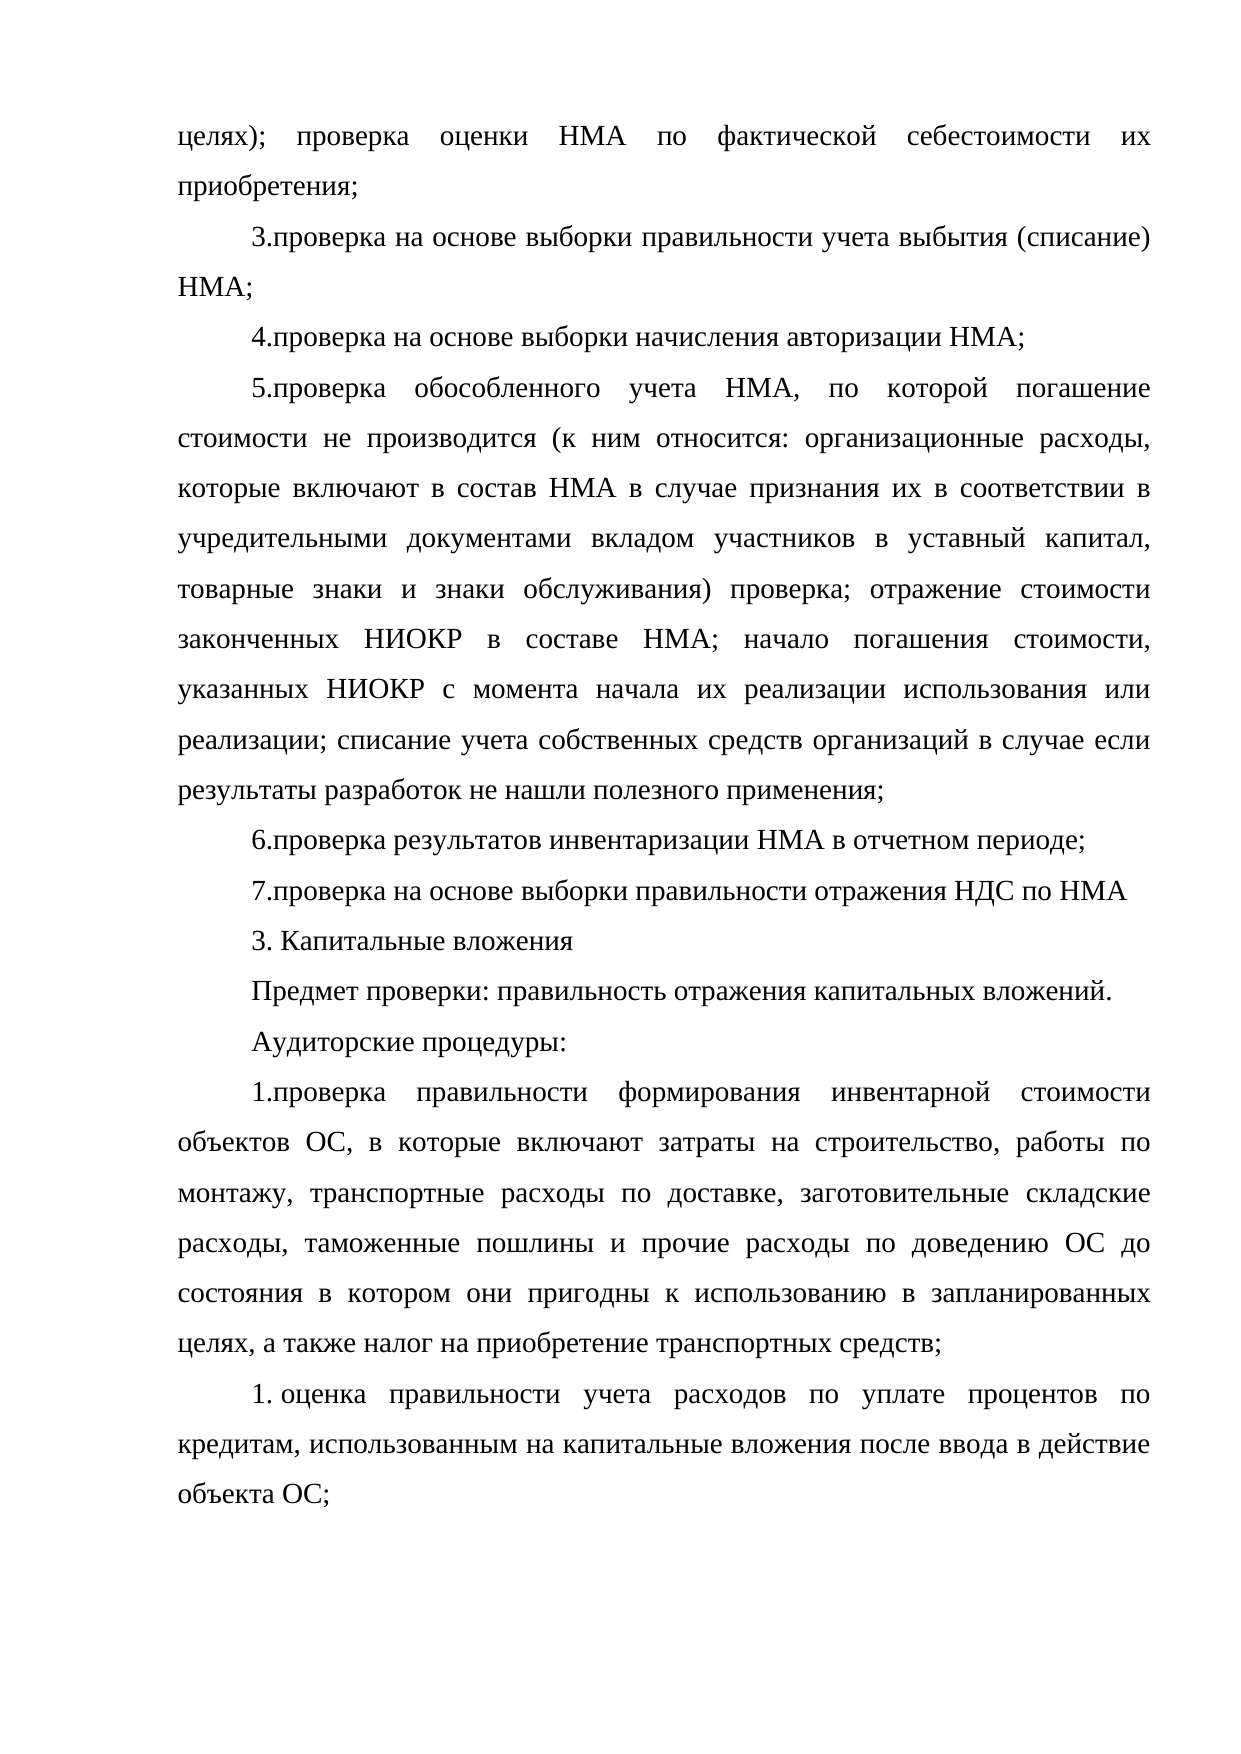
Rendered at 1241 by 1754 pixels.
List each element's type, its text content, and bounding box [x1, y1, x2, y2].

text Предмет проверки: правильность отражения капитальных вложений. [177, 973, 1152, 1007]
text 7.проверка на основе выборки правильности отражения НДС по НМА [177, 873, 1152, 906]
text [177, 118, 1152, 202]
text Аудиторские процедуры: [177, 1024, 1152, 1057]
text 4.проверка на основе выборки начисления авторизации НМА; [177, 319, 1152, 353]
text 1.проверка правильности формирования инвентарной стоимости объектов ОС, в которые включают затраты на строительство, работы по монтажу, транспортные расходы по доставке, заготовительные складские расходы, таможенные пошлины и прочие расходы по доведению ОС до состояния в котором они пригодны к использованию в запланированных целях, а также налог на приобретение транспортных средств; [177, 1074, 1152, 1359]
text 5.проверка обособленного учета НМА, по которой погашение стоимости не производится (к ним относится: организационные расходы, которые включают в состав НМА в случае признания их в соответствии в учредительными документами вкладом участников в уставный капитал, товарные знаки и знаки обслуживания) проверка; отражение стоимости законченных НИОКР в составе НМА; начало погашения стоимости, указанных НИОКР с момента начала их реализации использования или реализации; списание учета собственных средств организаций в случае если результаты разработок не нашли полезного применения; [177, 370, 1152, 806]
text 3.проверка на основе выборки правильности учета выбытия (списание) НМА; [177, 219, 1152, 303]
text 3. Капитальные вложения [177, 923, 1152, 957]
list оценка правильности учета расходов по уплате процентов по кредитам, использованным на капитальные вложения после ввода в действие объекта ОС; [177, 1376, 1152, 1510]
text 6.проверка результатов инвентаризации НМА в отчетном периоде; [177, 822, 1152, 856]
